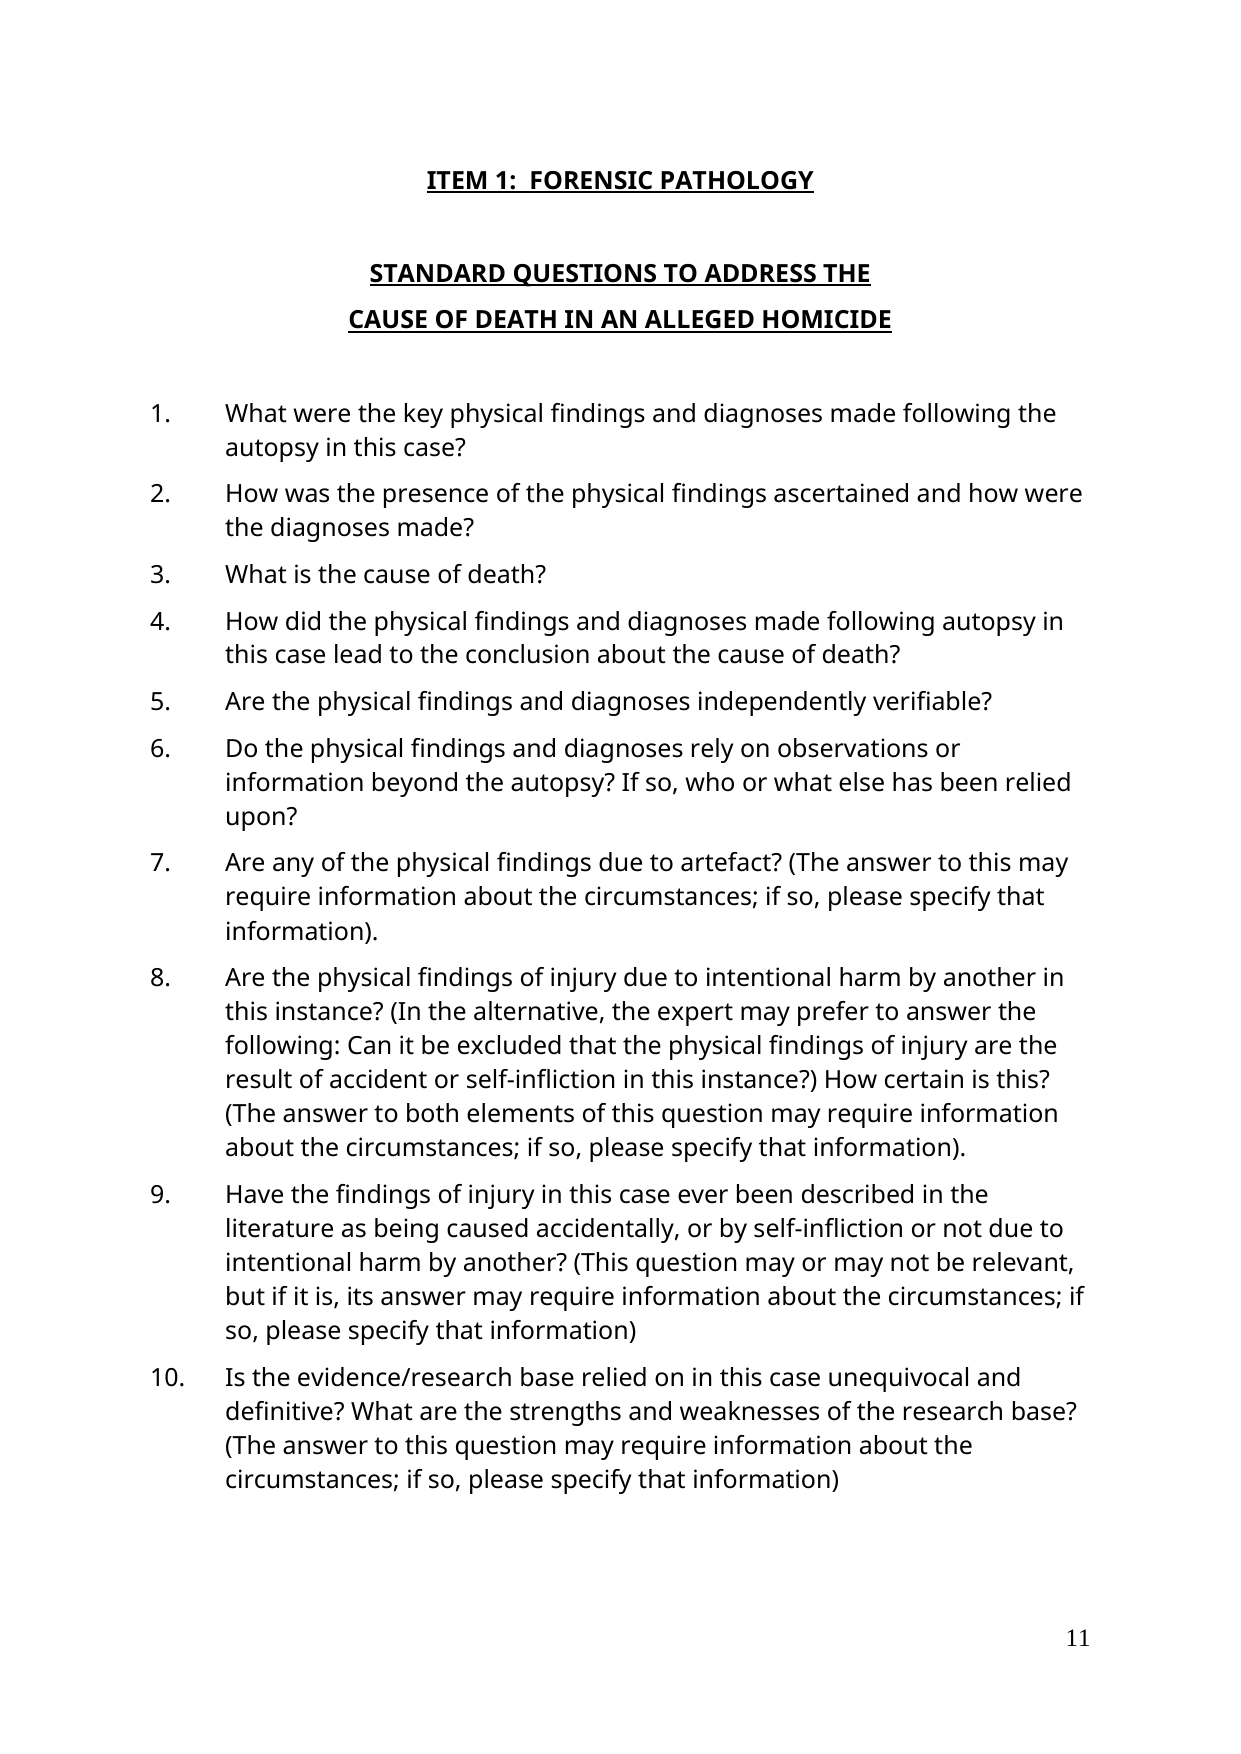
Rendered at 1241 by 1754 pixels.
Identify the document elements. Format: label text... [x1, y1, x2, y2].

list Have the findings of injury in this case ever been described in the literature as being caused accidentally, or by self-infliction or not due to intentional harm by another? (This question may or may not be relevant, but if it is, its answer may require information about the circumstances; if so, please specify that information) [150, 1177, 1090, 1347]
list How did the physical findings and diagnoses made following autopsy in this case lead to the conclusion about the cause of death? [150, 603, 1090, 671]
list Do the physical findings and diagnoses rely on observations or information beyond the autopsy? If so, who or what else has been relied upon? [150, 730, 1090, 832]
list Are any of the physical findings due to artefact? (The answer to this may require information about the circumstances; if so, please specify that information). [150, 845, 1090, 947]
text STANDARD QUESTIONS TO ADDRESS THE [150, 256, 1090, 290]
list Is the evidence/research base relied on in this case unequivocal and definitive? What are the strengths and weaknesses of the research base? (The answer to this question may require information about the circumstances; if so, please specify that information) [150, 1359, 1090, 1496]
text ITEM 1: FORENSIC PATHOLOGY [150, 162, 1090, 197]
list Are the physical findings of injury due to intentional harm by another in this instance? (In the alternative, the expert may prefer to answer the following: Can it be excluded that the physical findings of injury are the result of accident or self-infliction in this instance?) How certain is this? (The answer to both elements of this question may require information about the circumstances; if so, please specify that information). [150, 960, 1090, 1164]
list What were the key physical findings and diagnoses made following the autopsy in this case? [150, 395, 1090, 463]
list What is the cause of death? [150, 557, 1090, 591]
text CAUSE OF DEATH IN AN ALLEGED HOMICIDE [150, 302, 1090, 336]
list How was the presence of the physical findings ascertained and how were the diagnoses made? [150, 476, 1090, 544]
list Are the physical findings and diagnoses independently verifiable? [150, 684, 1090, 718]
